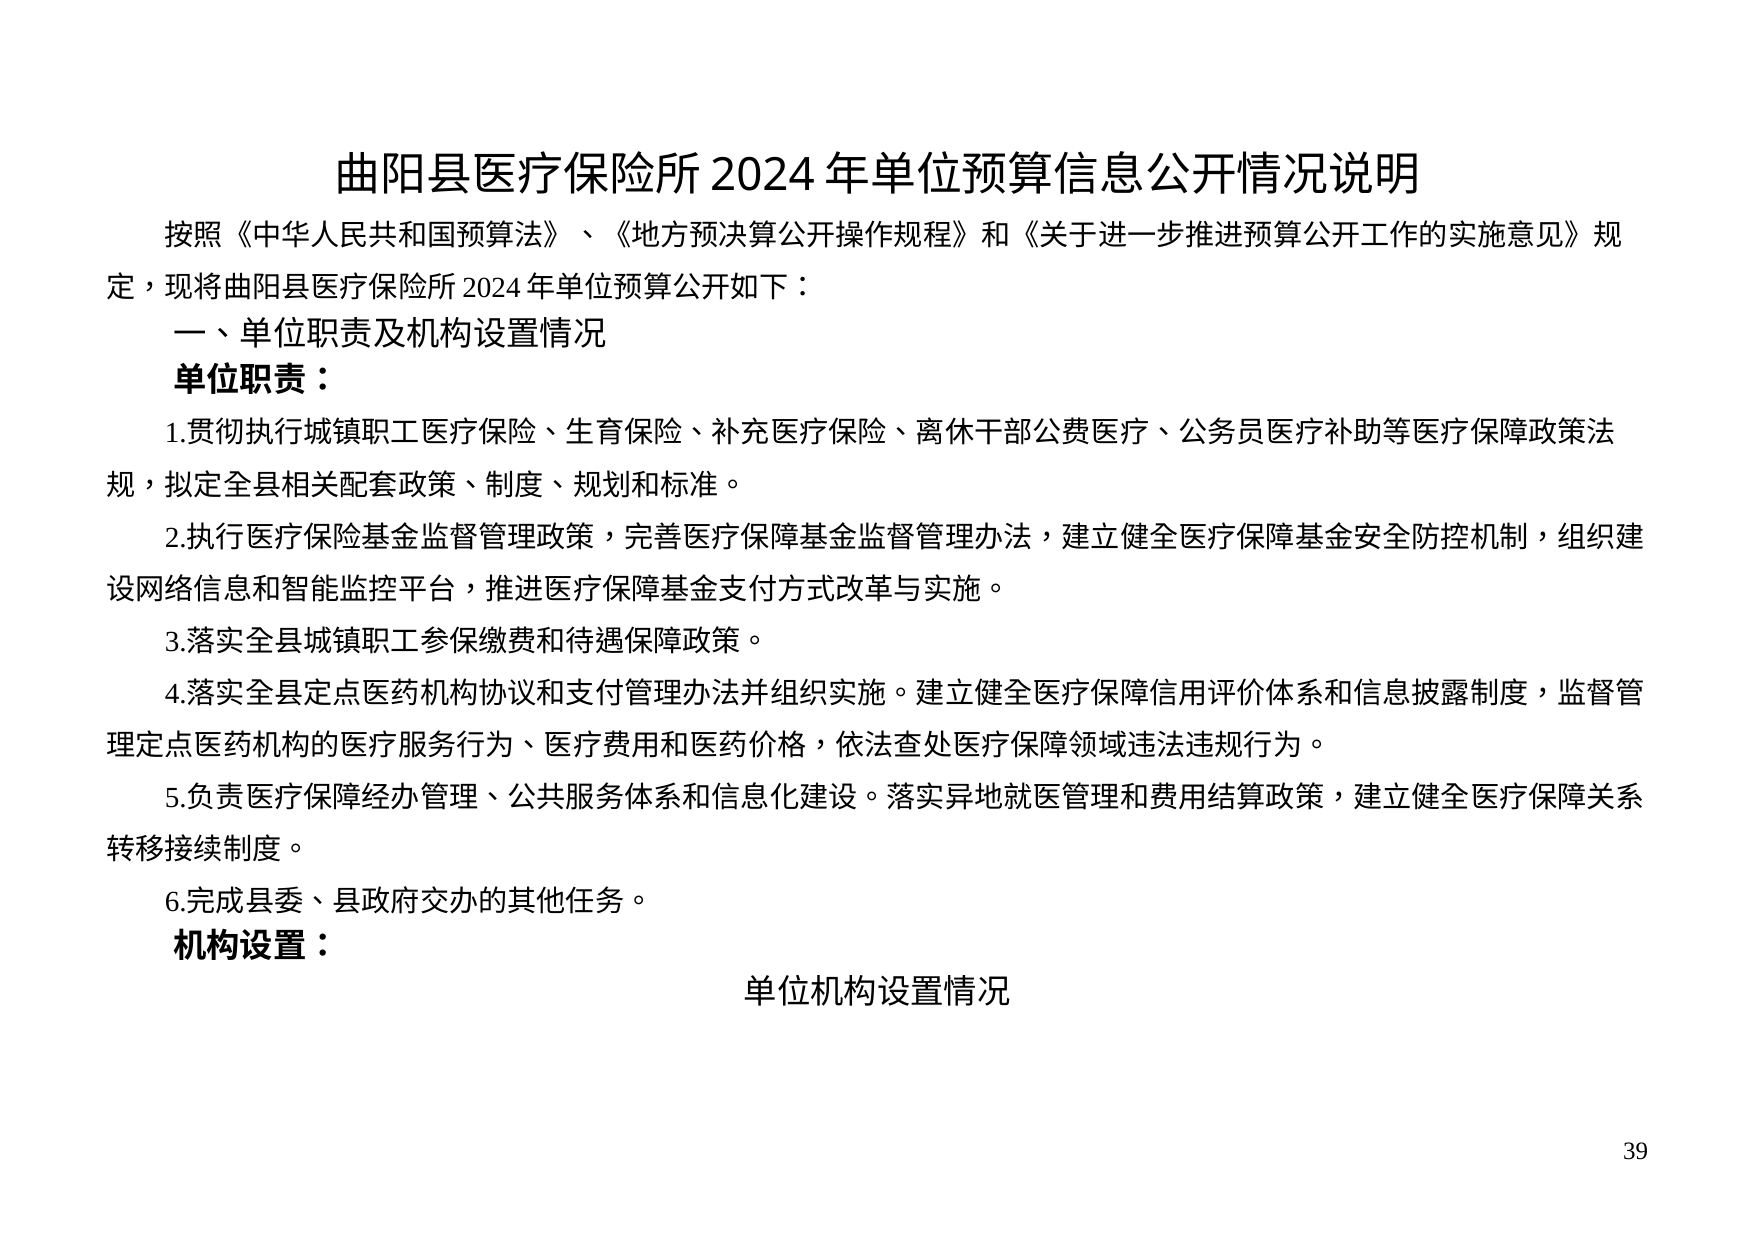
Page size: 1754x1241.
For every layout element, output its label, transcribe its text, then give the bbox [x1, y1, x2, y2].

text 单位机构设置情况 [106, 967, 1648, 1013]
text 按照《中华人民共和国预算法》、《地方预决算公开操作规程》和《关于进一步推进预算公开工作的实施意见》规定，现将曲阳县医疗保险所2024年单位预算公开如下： [106, 204, 1648, 308]
text 曲阳县医疗保险所2024年单位预算信息公开情况说明 [106, 142, 1648, 204]
text 3.落实全县城镇职工参保缴费和待遇保障政策。 [106, 609, 1648, 662]
text 机构设置： [106, 922, 1648, 967]
text 6.完成县委、县政府交办的其他任务。 [106, 870, 1648, 922]
text 2.执行医疗保险基金监督管理政策，完善医疗保障基金监督管理办法，建立健全医疗保障基金安全防控机制，组织建设网络信息和智能监控平台，推进医疗保障基金支付方式改革与实施。 [106, 505, 1648, 609]
text 单位职责： [106, 356, 1648, 401]
text 1.贯彻执行城镇职工医疗保险、生育保险、补充医疗保险、离休干部公费医疗、公务员医疗补助等医疗保障政策法规，拟定全县相关配套政策、制度、规划和标准。 [106, 401, 1648, 505]
text 一、单位职责及机构设置情况 [106, 309, 1648, 355]
text 5.负责医疗保障经办管理、公共服务体系和信息化建设。落实异地就医管理和费用结算政策，建立健全医疗保障关系转移接续制度。 [106, 766, 1648, 870]
text 4.落实全县定点医药机构协议和支付管理办法并组织实施。建立健全医疗保障信用评价体系和信息披露制度，监督管理定点医药机构的医疗服务行为、医疗费用和医药价格，依法查处医疗保障领域违法违规行为。 [106, 662, 1648, 766]
